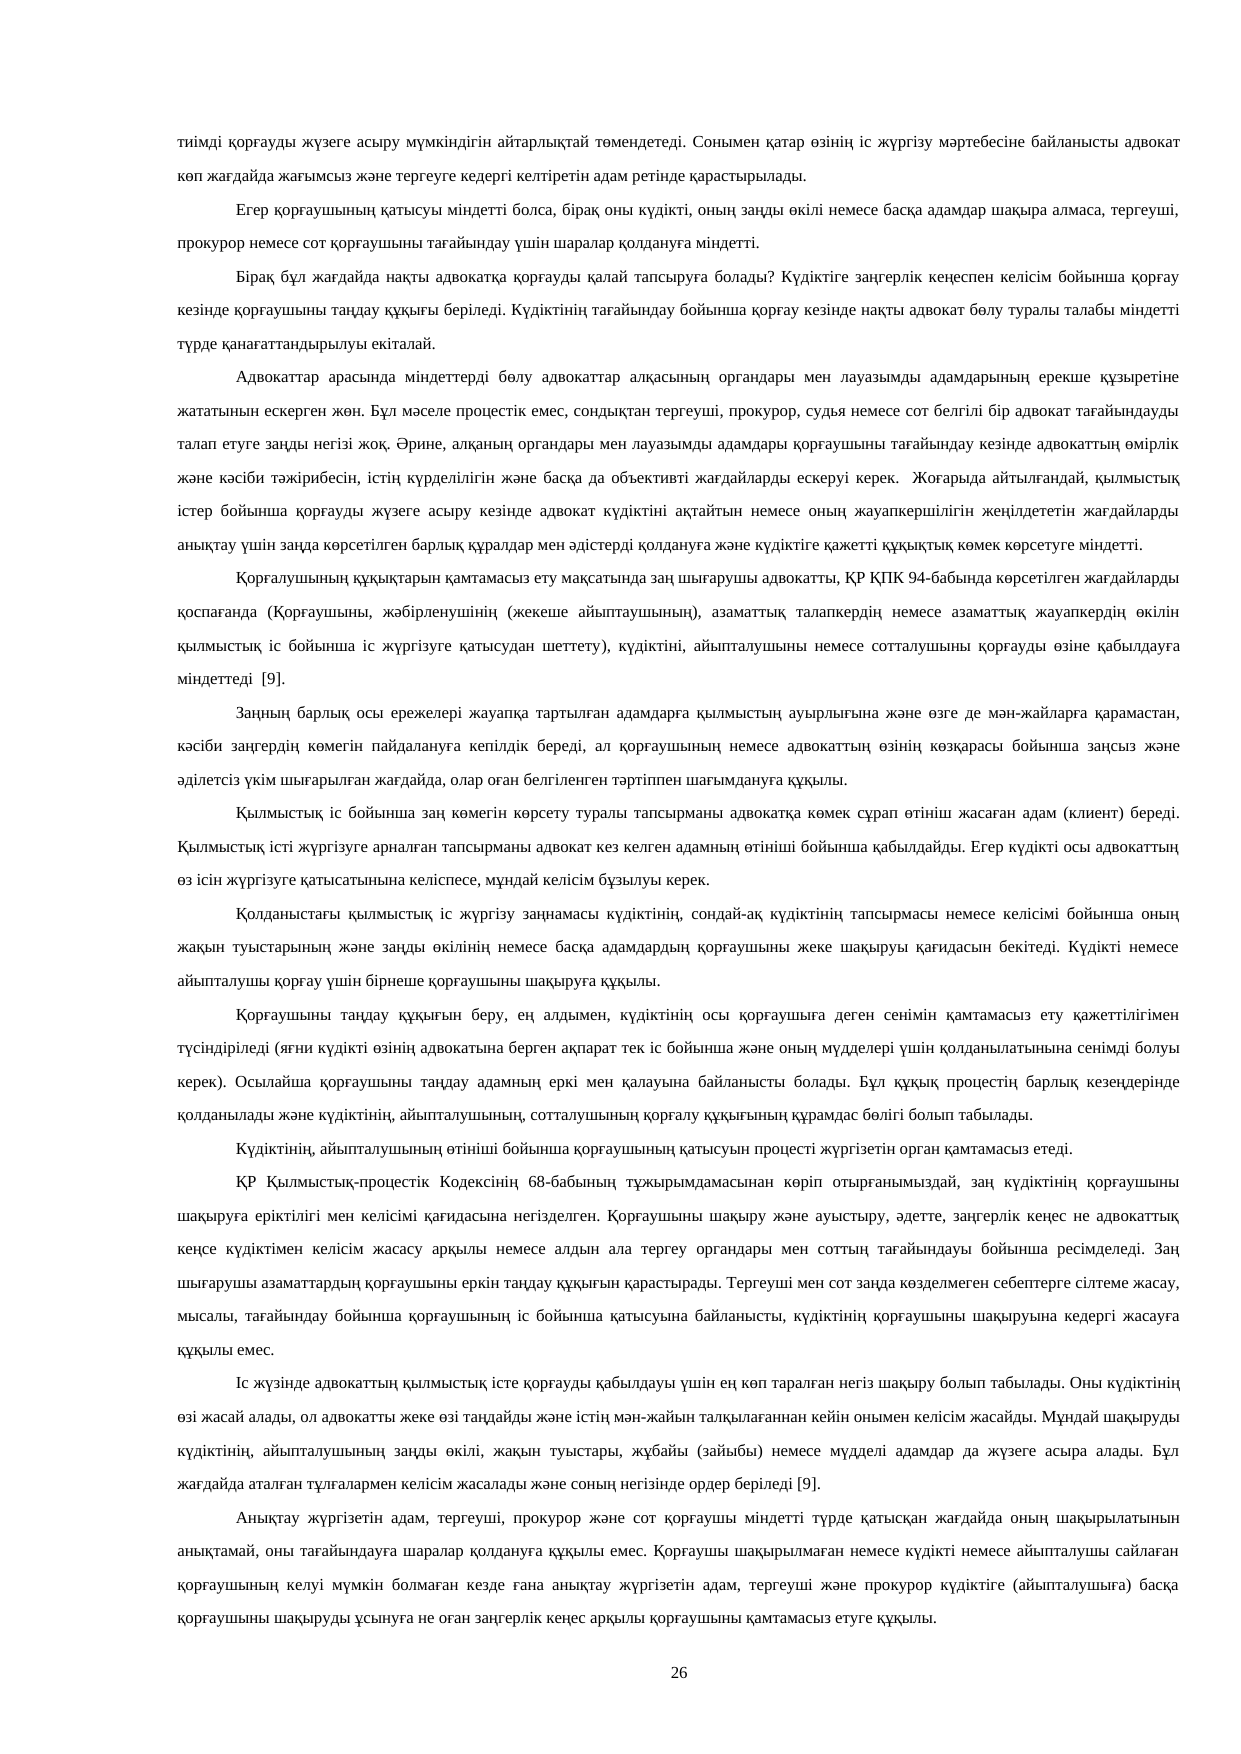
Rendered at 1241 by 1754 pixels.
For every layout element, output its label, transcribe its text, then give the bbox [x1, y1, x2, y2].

text Іс жүзінде адвокаттың қылмыстық істе қорғауды қабылдауы үшін ең көп таралған негіз шақыру болып табылады. Оны күдіктінің өзі жасай алады, ол адвокатты жеке өзі таңдайды және істің мән-жайын талқылағаннан кейін онымен келісім жасайды. Мұндай шақыруды күдіктінің, айыпталушының заңды өкілі, жақын туыстары, жұбайы (зайыбы) немесе мүдделі адамдар да жүзеге асыра алады. Бұл жағдайда аталған тұлғалармен келісім жасалады және соның негізінде ордер беріледі [9]. [177, 1359, 1181, 1493]
text Бірақ бұл жағдайда нақты адвокатқа қорғауды қалай тапсыруға болады? Күдіктіге заңгерлік кеңеспен келісім бойынша қорғау кезінде қорғаушыны таңдау құқығы беріледі. Күдіктінің тағайындау бойынша қорғау кезінде нақты адвокат бөлу туралы талабы міндетті түрде қанағаттандырылуы екіталай. [177, 252, 1181, 353]
text Қылмыстық іс бойынша заң көмегін көрсету туралы тапсырманы адвокатқа көмек сұрап өтініш жасаған адам (клиент) береді. Қылмыстық істі жүргізуге арналған тапсырманы адвокат кез келген адамның өтініші бойынша қабылдайды. Егер күдікті осы адвокаттың өз ісін жүргізуге қатысатынына келіспесе, мұндай келісім бұзылуы керек. [177, 789, 1181, 889]
text Заңның барлық осы ережелері жауапқа тартылған адамдарға қылмыстың ауырлығына және өзге де мән-жайларға қарамастан, кәсіби заңгердің көмегін пайдалануға кепілдік береді, ал қорғаушының немесе адвокаттың өзінің көзқарасы бойынша заңсыз және әділетсіз үкім шығарылған жағдайда, олар оған белгіленген тәртіппен шағымдануға құқылы. [177, 688, 1181, 789]
text Егер қорғаушының қатысуы міндетті болса, бірақ оны күдікті, оның заңды өкілі немесе басқа адамдар шақыра алмаса, тергеуші, прокурор немесе сот қорғаушыны тағайындау үшін шаралар қолдануға міндетті. [177, 185, 1181, 252]
text Қорғаушыны таңдау құқығын беру, ең алдымен, күдіктінің осы қорғаушыға деген сенімін қамтамасыз ету қажеттілігімен түсіндіріледі (яғни күдікті өзінің адвокатына берген ақпарат тек іс бойынша және оның мүдделері үшін қолданылатынына сенімді болуы керек). Осылайша қорғаушыны таңдау адамның еркі мен қалауына байланысты болады. Бұл құқық процестің барлық кезеңдерінде қолданылады және күдіктінің, айыпталушының, сотталушының қорғалу құқығының құрамдас бөлігі болып табылады. [177, 990, 1181, 1124]
text Қолданыстағы қылмыстық іс жүргізу заңнамасы күдіктінің, сондай-ақ күдіктінің тапсырмасы немесе келісімі бойынша оның жақын туыстарының және заңды өкілінің немесе басқа адамдардың қорғаушыны жеке шақыруы қағидасын бекітеді. Күдікті немесе айыпталушы қорғау үшін бірнеше қорғаушыны шақыруға құқылы. [177, 889, 1181, 990]
text Күдіктінің, айыпталушының өтініші бойынша қорғаушының қатысуын процесті жүргізетін орган қамтамасыз етеді. [177, 1124, 1181, 1158]
text Қорғалушының құқықтарын қамтамасыз ету мақсатында заң шығарушы адвокатты, ҚР ҚПК 94-бабында көрсетілген жағдайларды қоспағанда (Қорғаушыны, жәбiрленушiнiң (жекеше айыптаушының), азаматтық талапкердің немесе азаматтық жауапкердiң өкiлiн қылмыстық iс бойынша iс жүргiзуге қатысудан шеттету), күдіктіні, айыпталушыны немесе сотталушыны қорғауды өзіне қабылдауға міндеттеді [9]. [177, 554, 1181, 688]
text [177, 118, 1181, 185]
text Анықтау жүргізетін адам, тергеуші, прокурор және сот қорғаушы міндетті түрде қатысқан жағдайда оның шақырылатынын анықтамай, оны тағайындауға шаралар қолдануға құқылы емес. Қорғаушы шақырылмаған немесе күдікті немесе айыпталушы сайлаған қорғаушының келуі мүмкін болмаған кезде ғана анықтау жүргізетін адам, тергеуші және прокурор күдіктіге (айыпталушыға) басқа қорғаушыны шақыруды ұсынуға не оған заңгерлік кеңес арқылы қорғаушыны қамтамасыз етуге құқылы. [177, 1493, 1181, 1627]
text ҚР Қылмыстық-процестік Кодексінің 68-бабының тұжырымдамасынан көріп отырғанымыздай, заң күдіктінің қорғаушыны шақыруға еріктілігі мен келісімі қағидасына негізделген. Қорғаушыны шақыру және ауыстыру, әдетте, заңгерлік кеңес не адвокаттық кеңсе күдіктімен келісім жасасу арқылы немесе алдын ала тергеу органдары мен соттың тағайындауы бойынша ресімделеді. Заң шығарушы азаматтардың қорғаушыны еркін таңдау құқығын қарастырады. Тергеуші мен сот заңда көзделмеген себептерге сілтеме жасау, мысалы, тағайындау бойынша қорғаушының іс бойынша қатысуына байланысты, күдіктінің қорғаушыны шақыруына кедергі жасауға құқылы емес. [177, 1158, 1181, 1359]
text Адвокаттар арасында міндеттерді бөлу адвокаттар алқасының органдары мен лауазымды адамдарының ерекше құзыретіне жататынын ескерген жөн. Бұл мәселе процестік емес, сондықтан тергеуші, прокурор, судья немесе сот белгілі бір адвокат тағайындауды талап етуге заңды негізі жоқ. Әрине, алқаның органдары мен лауазымды адамдары қорғаушыны тағайындау кезінде адвокаттың өмірлік және кәсіби тәжірибесін, істің күрделілігін және басқа да объективті жағдайларды ескеруі керек. Жоғарыда айтылғандай, қылмыстық істер бойынша қорғауды жүзеге асыру кезінде адвокат күдіктіні ақтайтын немесе оның жауапкершілігін жеңілдететін жағдайларды анықтау үшін заңда көрсетілген барлық құралдар мен әдістерді қолдануға және күдіктіге қажетті құқықтық көмек көрсетуге міндетті. [177, 353, 1181, 554]
